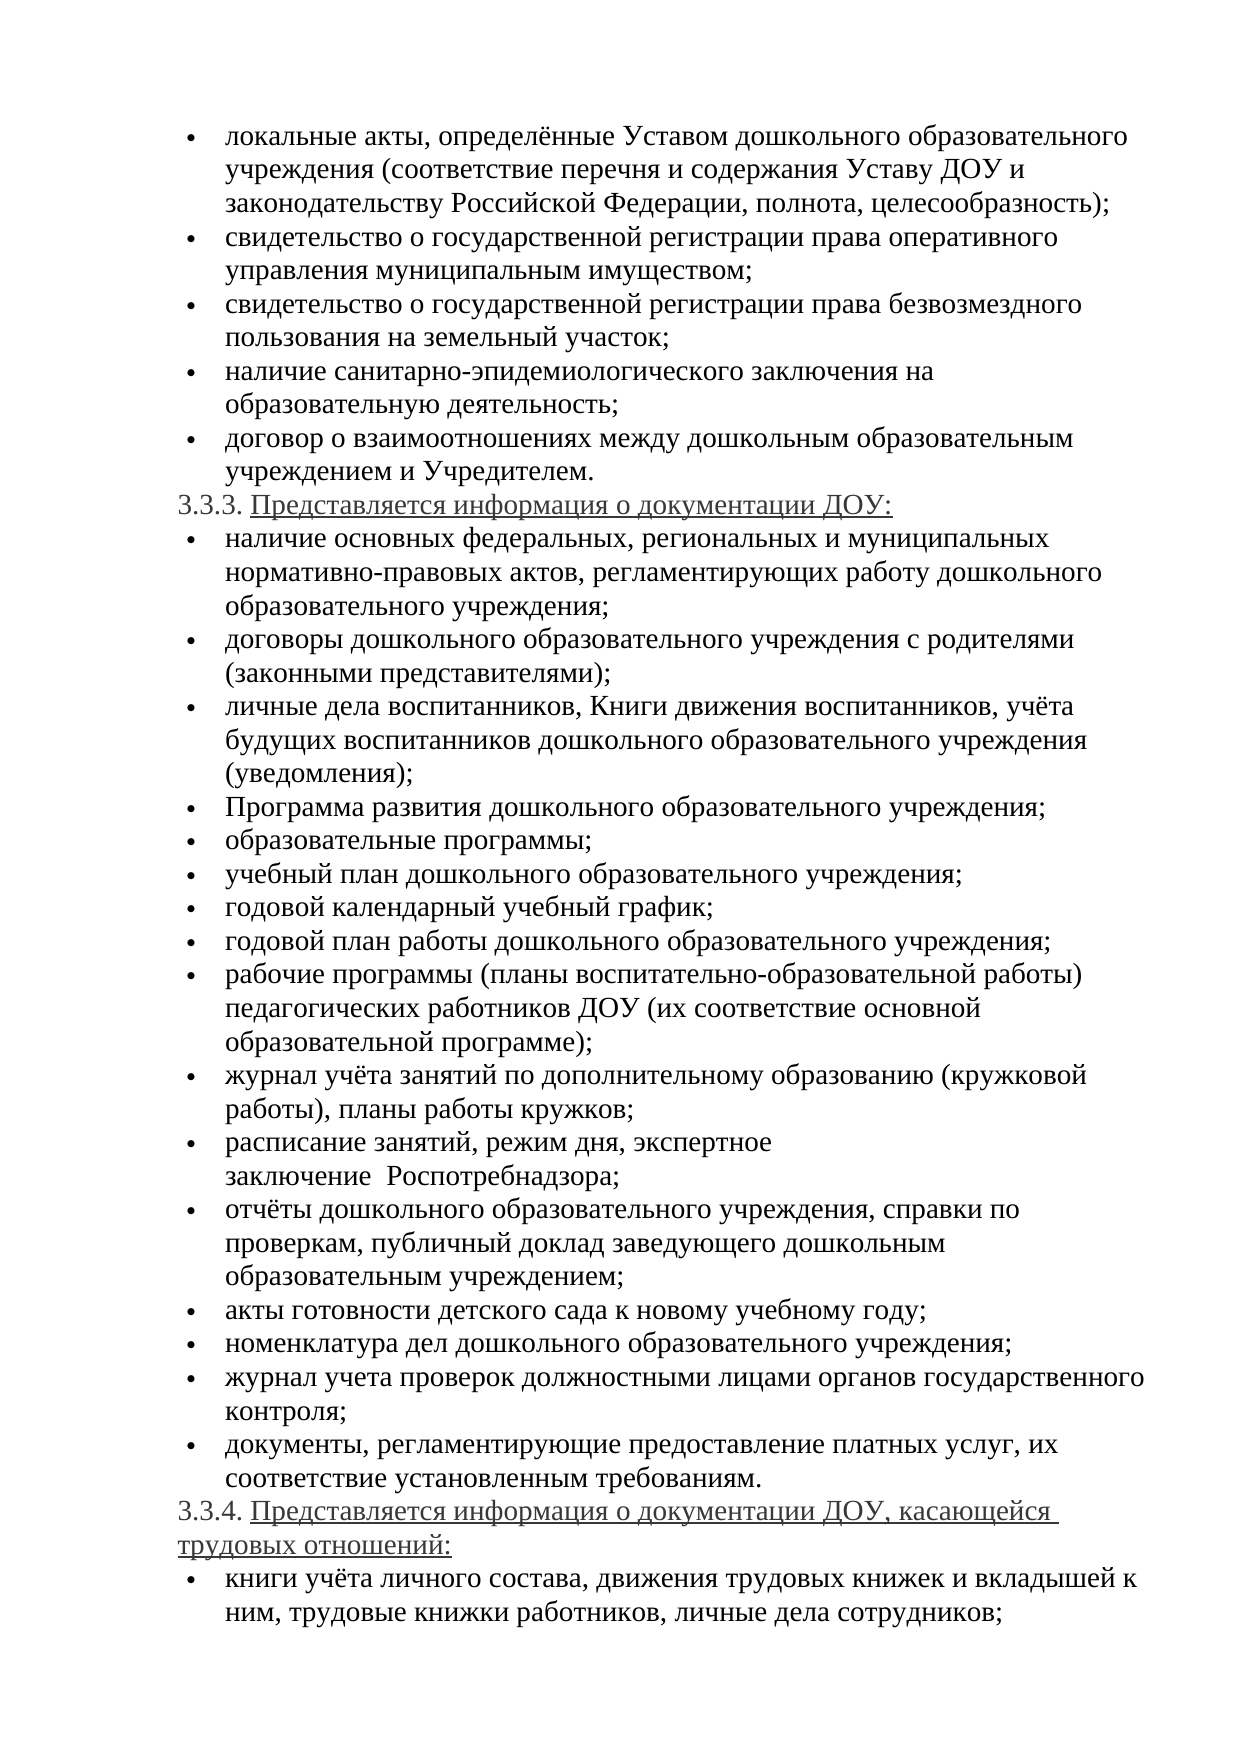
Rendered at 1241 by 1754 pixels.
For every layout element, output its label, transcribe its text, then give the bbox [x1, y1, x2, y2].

list образовательные программы; [187, 822, 1152, 856]
text 3.3.4. Представляется информация о документации ДОУ, касающейся трудовых отношений: [177, 1493, 1152, 1560]
list наличие основных федеральных, региональных и муниципальных нормативно-правовых актов, регламентирующих работу дошкольного образовательного учреждения; [187, 521, 1152, 621]
list документы, регламентирующие предоставление платных услуг, их соответствие установленным требованиям. [187, 1426, 1152, 1493]
list Программа развития дошкольного образовательного учреждения; [187, 789, 1152, 822]
list акты готовности детского сада к новому учебному году; [187, 1292, 1152, 1326]
list учебный план дошкольного образовательного учреждения; [187, 856, 1152, 889]
text 3.3.3. Представляется информация о документации ДОУ: [177, 487, 1152, 521]
list отчёты дошкольного образовательного учреждения, справки по проверкам, публичный доклад заведующего дошкольным образовательным учреждением; [187, 1191, 1152, 1292]
list локальные акты, определённые Уставом дошкольного образовательного учреждения (соответствие перечня и содержания Уставу ДОУ и законодательству Российской Федерации, полнота, целесообразность); [187, 118, 1152, 219]
list журнал учёта занятий по дополнительному образованию (кружковой работы), планы работы кружков; [187, 1057, 1152, 1124]
list наличие санитарно-эпидемиологического заключения на образовательную деятельность; [187, 353, 1152, 420]
list свидетельство о государственной регистрации права оперативного управления муниципальным имуществом; [187, 219, 1152, 286]
list договоры дошкольного образовательного учреждения с родителями (законными представителями); [187, 621, 1152, 688]
list номенклатура дел дошкольного образовательного учреждения; [187, 1326, 1152, 1359]
list журнал учета проверок должностными лицами органов государственного контроля; [187, 1359, 1152, 1426]
list рабочие программы (планы воспитательно-образовательной работы) педагогических работников ДОУ (их соответствие основной образовательной программе); [187, 957, 1152, 1057]
list годовой календарный учебный график; [187, 889, 1152, 923]
list годовой план работы дошкольного образовательного учреждения; [187, 923, 1152, 957]
list книги учёта личного состава, движения трудовых книжек и вкладышей к ним, трудовые книжки работников, личные дела сотрудников; [187, 1560, 1152, 1627]
list расписание занятий, режим дня, экспертное заключение Роспотребнадзора; [187, 1124, 1152, 1191]
list договор о взаимоотношениях между дошкольным образовательным учреждением и Учредителем. [187, 420, 1152, 487]
list личные дела воспитанников, Книги движения воспитанников, учёта будущих воспитанников дошкольного образовательного учреждения (уведомления); [187, 688, 1152, 789]
list свидетельство о государственной регистрации права безвозмездного пользования на земельный участок; [187, 286, 1152, 353]
